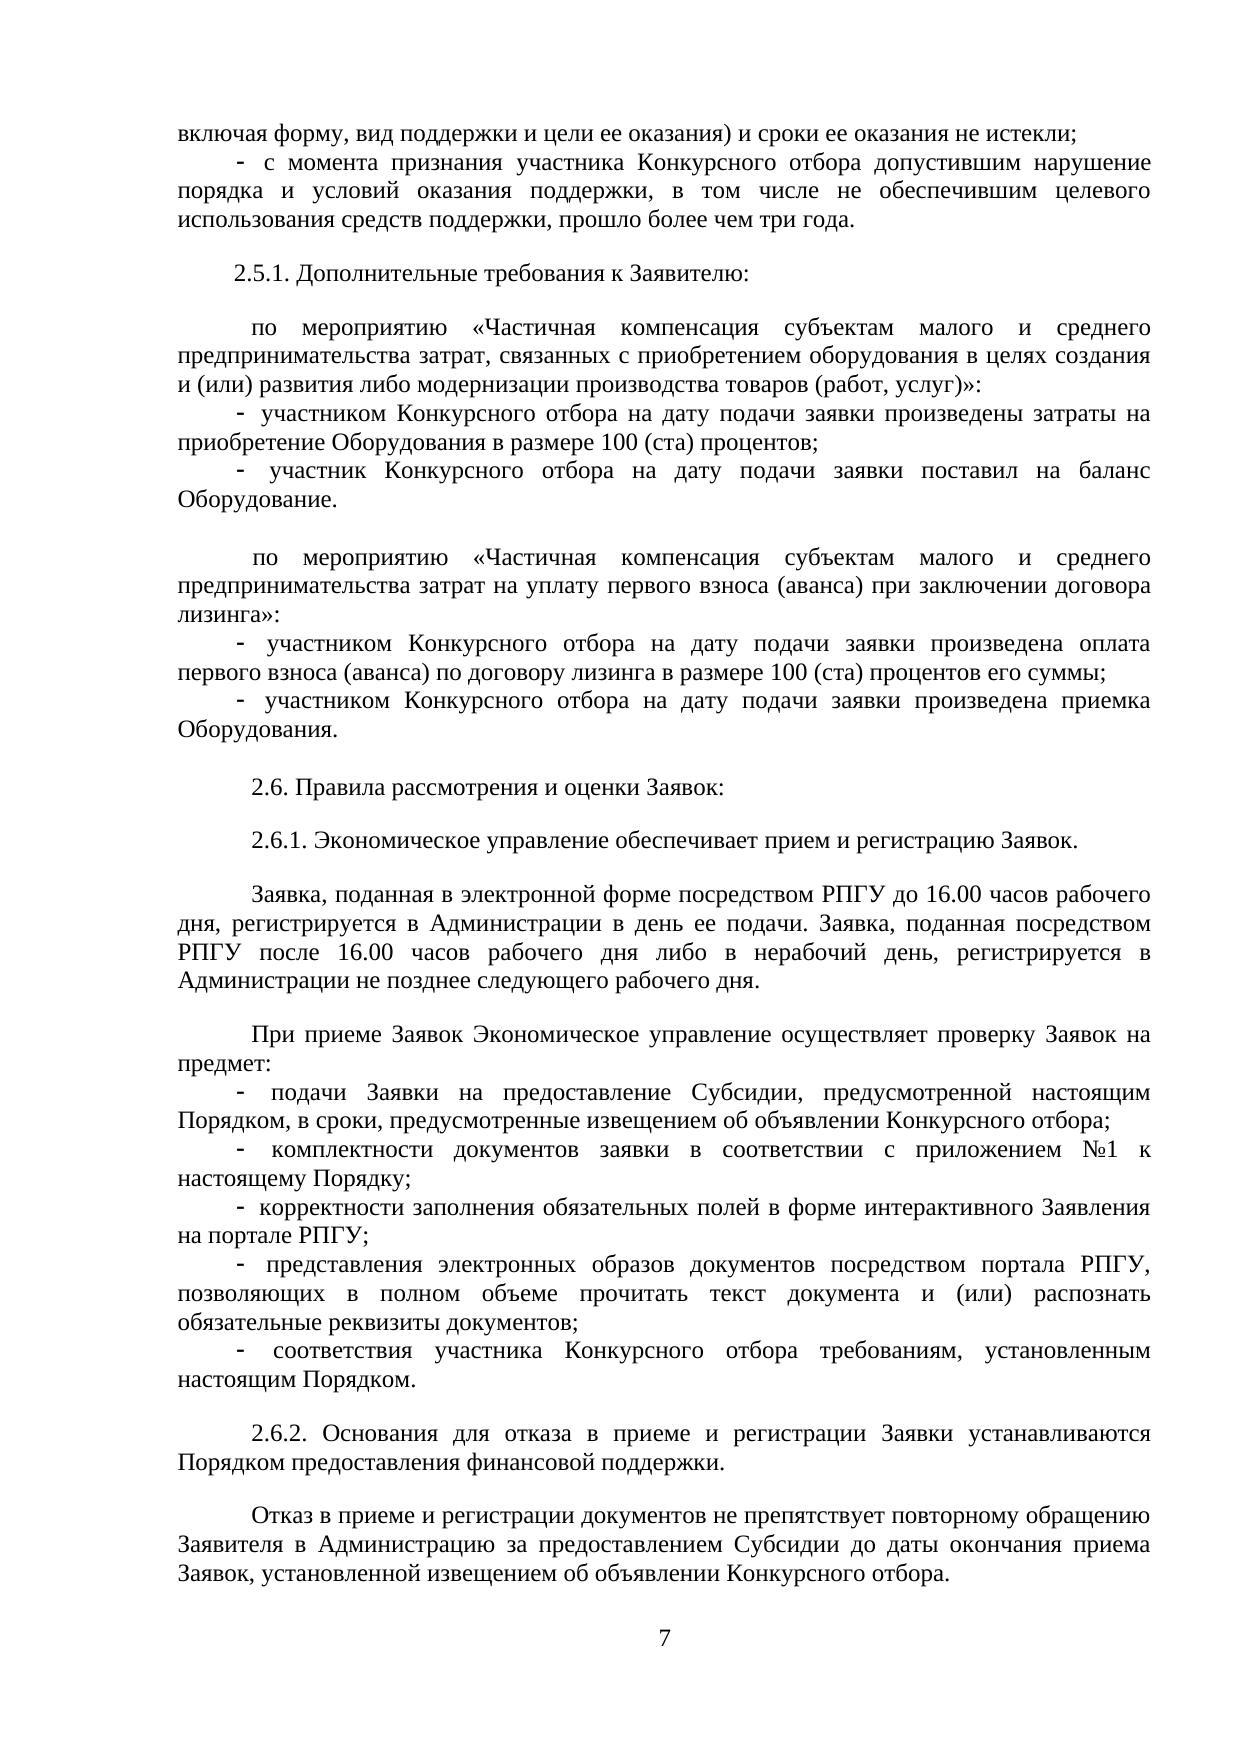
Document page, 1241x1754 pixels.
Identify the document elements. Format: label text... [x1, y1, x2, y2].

text 2.6.2. Основания для отказа в приеме и регистрации Заявки устанавливаются Порядком предоставления финансовой поддержки. [177, 1418, 1152, 1476]
list участником Конкурсного отбора на дату подачи заявки произведена оплата первого взноса (аванса) по договору лизинга в размере 100 (ста) процентов его суммы; [177, 628, 1152, 686]
text 2.6. Правила рассмотрения и оценки Заявок: [177, 772, 1152, 801]
list комплектности документов заявки в соответствии с приложением №1 к настоящему Порядку; [177, 1134, 1152, 1192]
list подачи Заявки на предоставление Субсидии, предусмотренной настоящим Порядком, в сроки, предусмотренные извещением об объявлении Конкурсного отбора; [177, 1077, 1152, 1134]
text При приеме Заявок Экономическое управление осуществляет проверку Заявок на предмет: [177, 1019, 1152, 1077]
list соответствия участника Конкурсного отбора требованиям, установленным настоящим Порядком. [177, 1336, 1152, 1393]
list представления электронных образов документов посредством портала РПГУ, позволяющих в полном объеме прочитать текст документа и (или) распознать обязательные реквизиты документов; [177, 1249, 1152, 1336]
list участником Конкурсного отбора на дату подачи заявки произведены затраты на приобретение Оборудования в размере 100 (ста) процентов; [177, 398, 1152, 456]
text по мероприятию «Частичная компенсация субъектам малого и среднего предпринимательства затрат, связанных с приобретением оборудования в целях создания и (или) развития либо модернизации производства товаров (работ, услуг)»: [177, 312, 1152, 398]
text Отказ в приеме и регистрации документов не препятствует повторному обращению Заявителя в Администрацию за предоставлением Субсидии до даты окончания приема Заявок, установленной извещением об объявлении Конкурсного отбора. [177, 1501, 1152, 1587]
list корректности заполнения обязательных полей в форме интерактивного Заявления на портале РПГУ; [177, 1192, 1152, 1249]
list участником Конкурсного отбора на дату подачи заявки произведена приемка Оборудования. [177, 686, 1152, 743]
list участник Конкурсного отбора на дату подачи заявки поставил на баланс Оборудование. [177, 456, 1152, 513]
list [177, 118, 1152, 147]
text 2.6.1. Экономическое управление обеспечивает прием и регистрацию Заявок. [177, 826, 1152, 854]
text по мероприятию «Частичная компенсация субъектам малого и среднего предпринимательства затрат на уплату первого взноса (аванса) при заключении договора лизинга»: [177, 542, 1152, 628]
text Заявка, поданная в электронной форме посредством РПГУ до 16.00 часов рабочего дня, регистрируется в Администрации в день ее подачи. Заявка, поданная посредством РПГУ после 16.00 часов рабочего дня либо в нерабочий день, регистрируется в Администрации не позднее следующего рабочего дня. [177, 879, 1152, 994]
list с момента признания участника Конкурсного отбора допустившим нарушение порядка и условий оказания поддержки, в том числе не обеспечившим целевого использования средств поддержки, прошло более чем три года. [177, 147, 1152, 233]
text 2.5.1. Дополнительные требования к Заявителю: [177, 258, 1152, 287]
